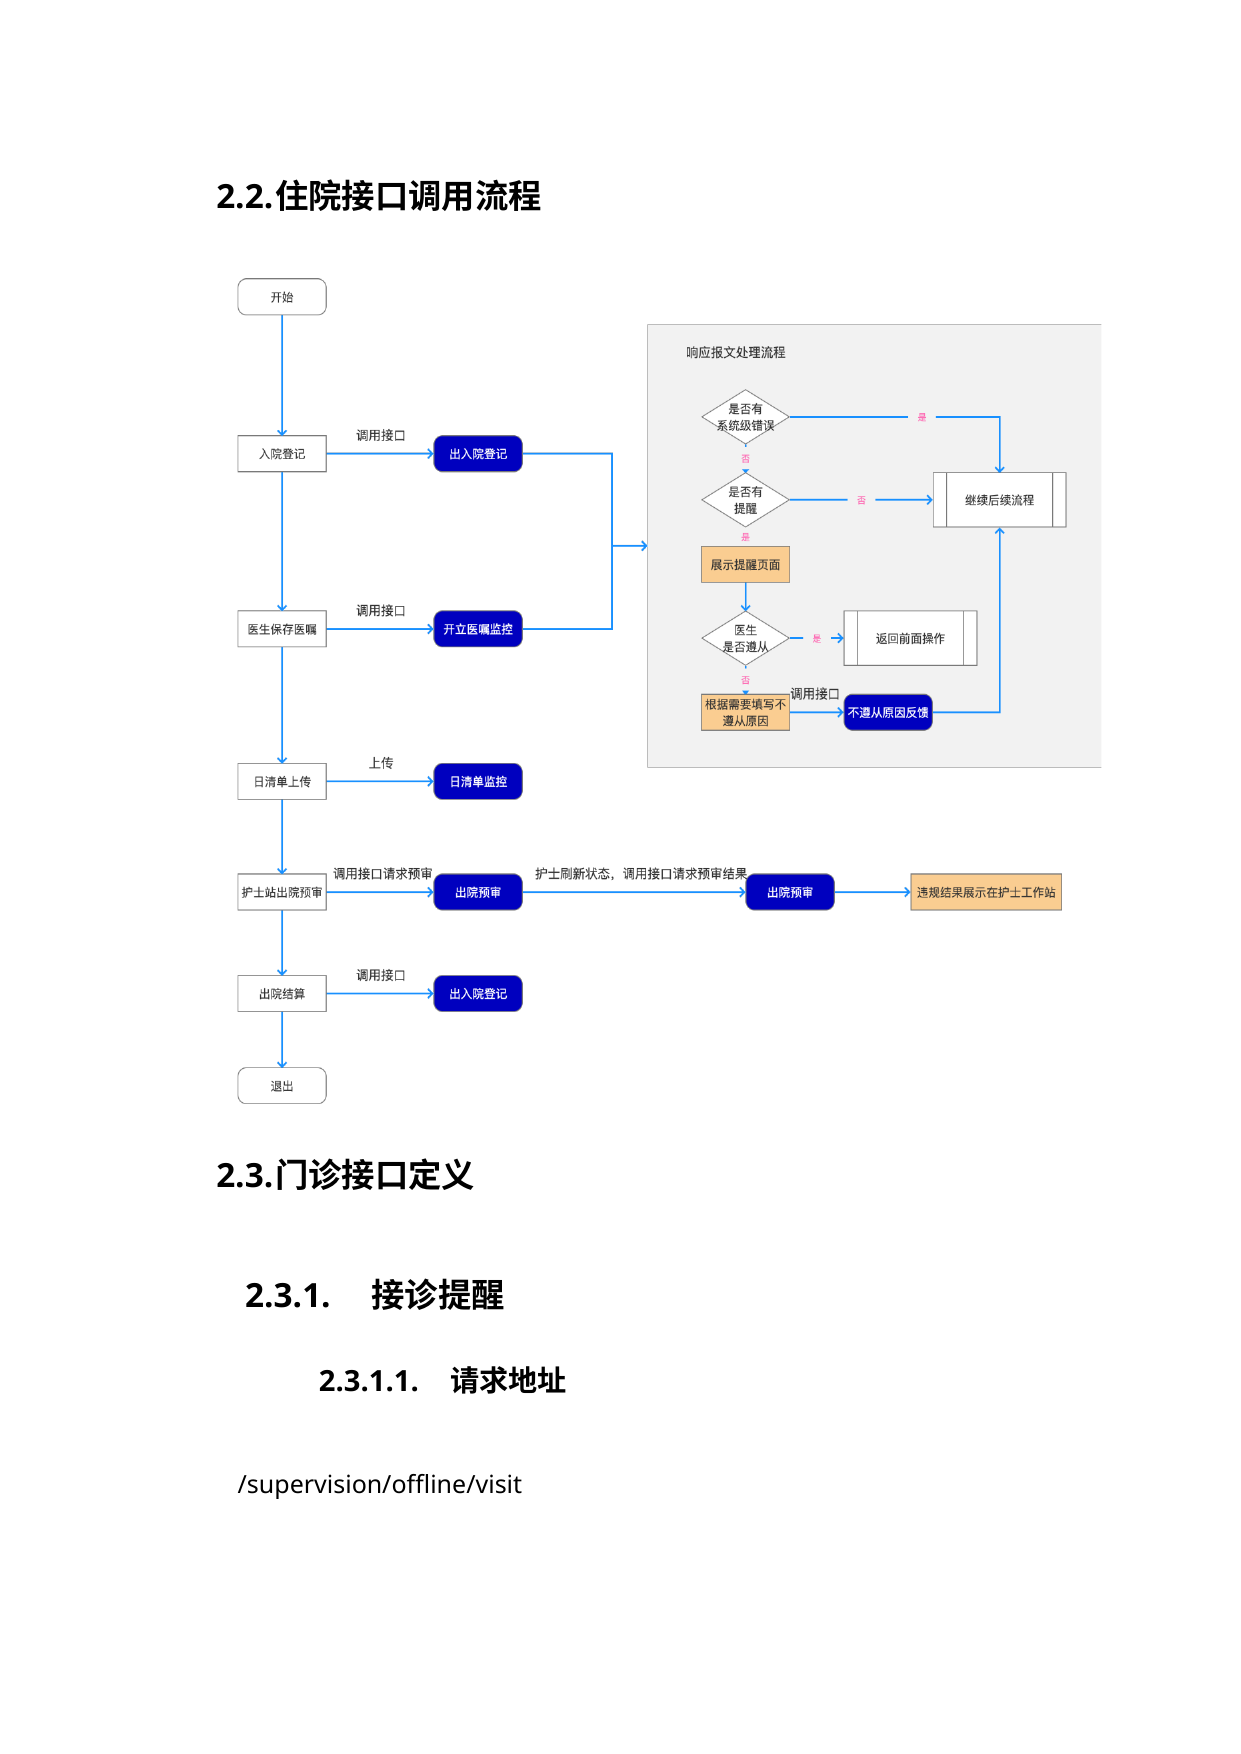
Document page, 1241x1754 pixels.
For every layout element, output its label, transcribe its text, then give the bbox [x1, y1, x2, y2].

subtitle 门诊接口定义 [216, 1140, 1053, 1205]
picture [237, 278, 1102, 1104]
text /supervision/offline/visit [237, 1452, 1053, 1517]
subtitle 接诊提醒 [245, 1261, 1053, 1326]
subtitle 住院接口调用流程 [216, 162, 1053, 227]
subtitle 请求地址 [319, 1346, 1053, 1411]
